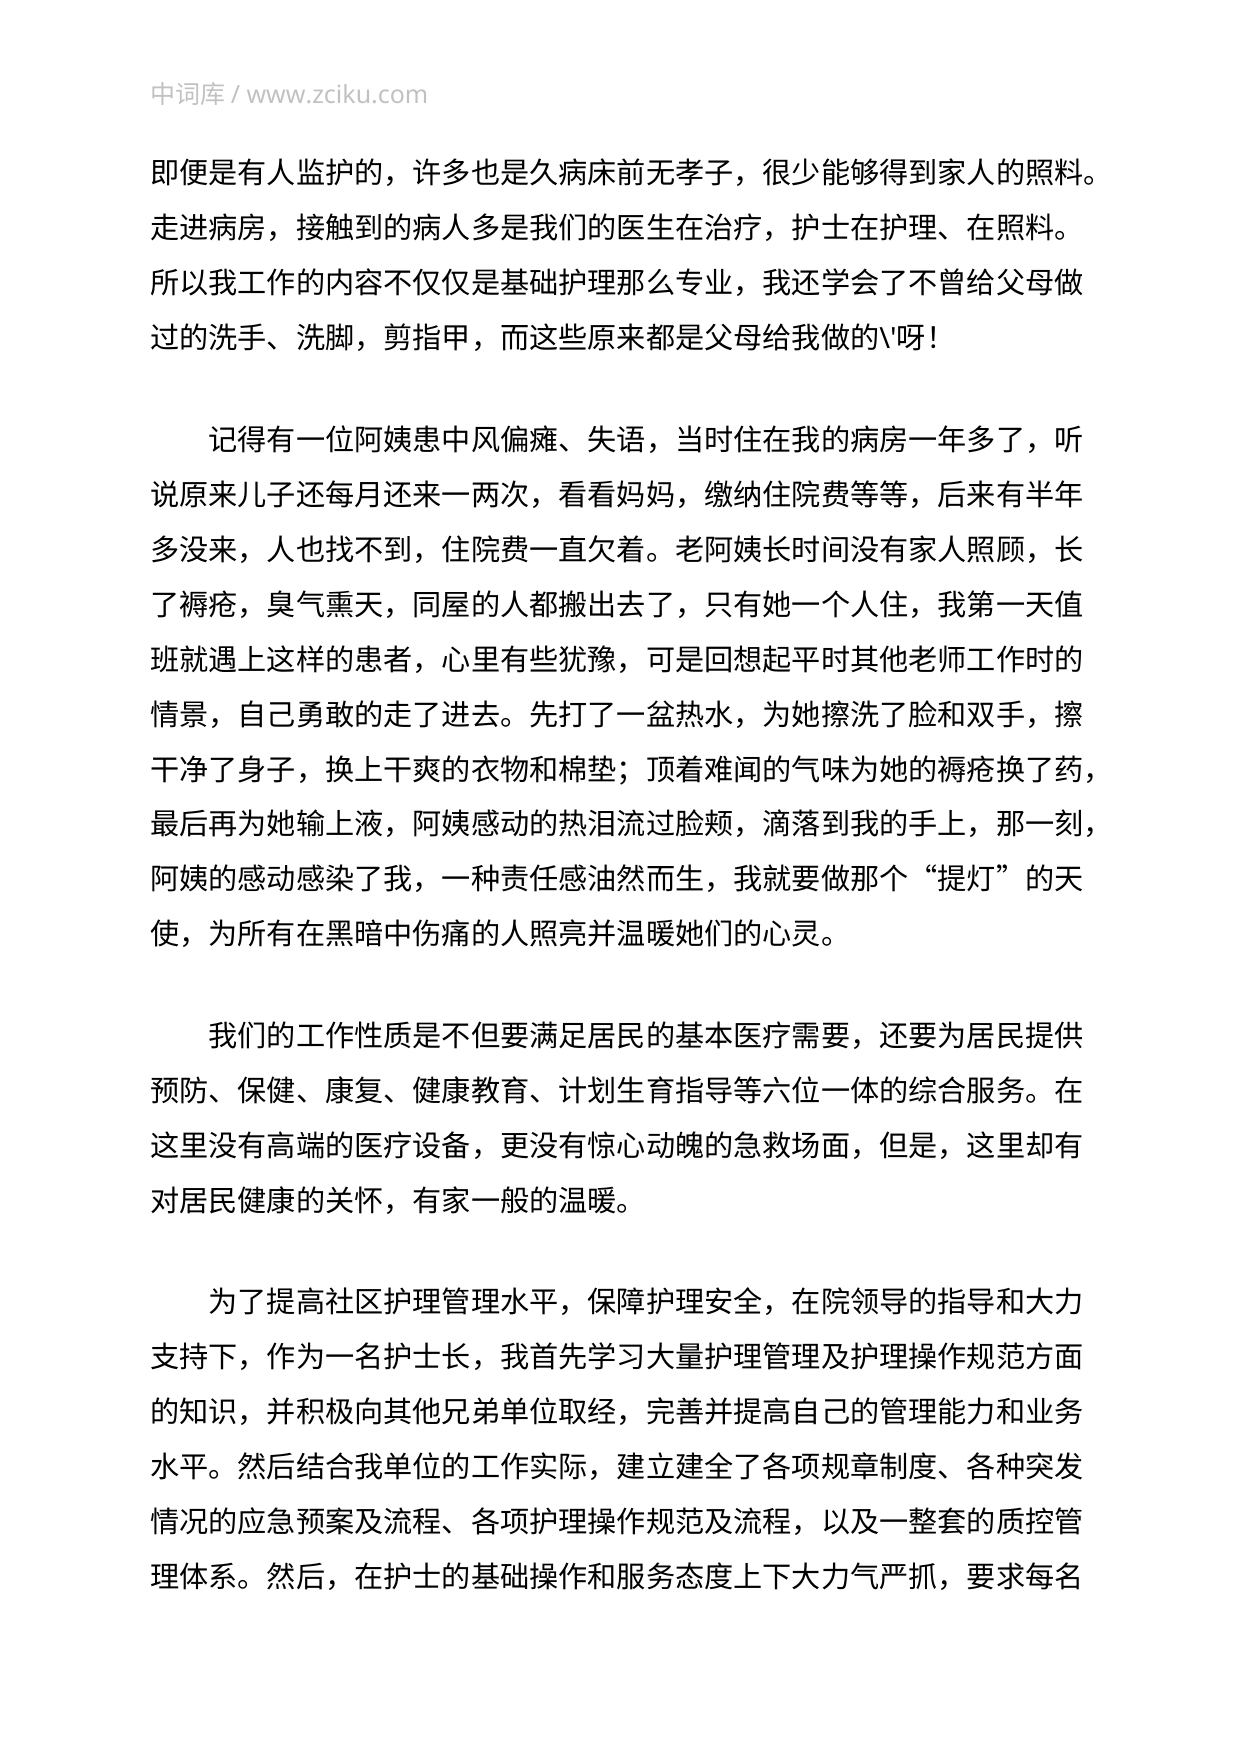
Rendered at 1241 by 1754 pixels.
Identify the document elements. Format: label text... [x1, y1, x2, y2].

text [150, 1279, 1090, 1596]
text 记得有一位阿姨患中风偏瘫、失语，当时住在我的病房一年多了，听说原来儿子还每月还来一两次，看看妈妈，缴纳住院费等等，后来有半年多没来，人也找不到，住院费一直欠着。老阿姨长时间没有家人照顾，长了褥疮，臭气熏天，同屋的人都搬出去了，只有她一个人住，我第一天值班就遇上这样的患者，心里有些犹豫，可是回想起平时其他老师工作时的情景，自己勇敢的走了进去。先打了一盆热水，为她擦洗了脸和双手，擦干净了身子，换上干爽的衣物和棉垫；顶着难闻的气味为她的褥疮换了药，最后再为她输上液，阿姨感动的热泪流过脸颊，滴落到我的手上，那一刻，阿姨的感动感染了我，一种责任感油然而生，我就要做那个“提灯”的天使，为所有在黑暗中伤痛的人照亮并温暖她们的心灵。 [150, 417, 1090, 953]
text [150, 150, 1090, 357]
text 我们的工作性质是不但要满足居民的基本医疗需要，还要为居民提供预防、保健、康复、健康教育、计划生育指导等六位一体的综合服务。在这里没有高端的医疗设备，更没有惊心动魄的急救场面，但是，这里却有对居民健康的关怀，有家一般的温暖。 [150, 1012, 1090, 1219]
